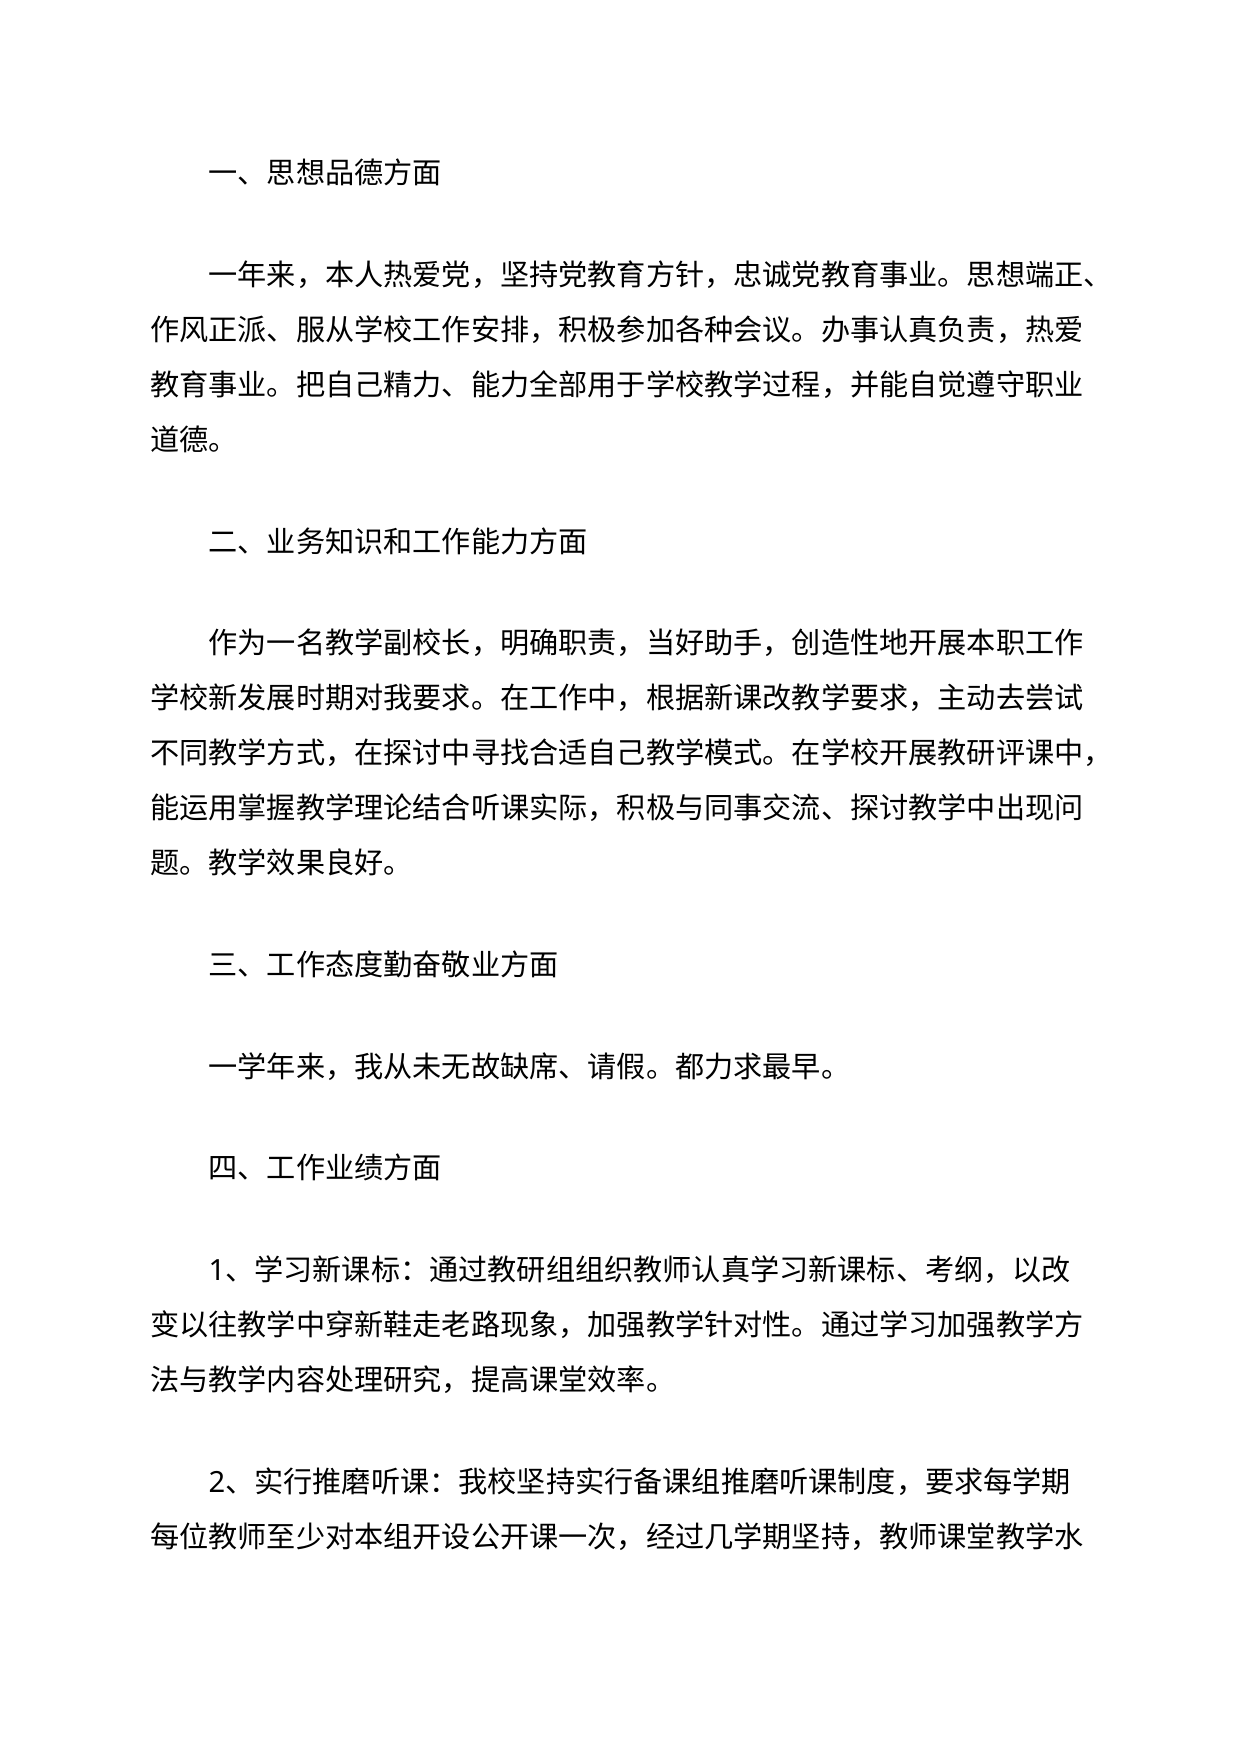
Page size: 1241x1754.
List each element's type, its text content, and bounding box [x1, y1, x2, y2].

text 三、工作态度勤奋敬业方面 [150, 941, 1090, 984]
text 一、思想品德方面 [150, 150, 1090, 192]
text 一学年来，我从未无故缺席、请假。都力求最早。 [150, 1043, 1090, 1085]
text 作为一名教学副校长，明确职责，当好助手，创造性地开展本职工作学校新发展时期对我要求。在工作中，根据新课改教学要求，主动去尝试不同教学方式，在探讨中寻找合适自己教学模式。在学校开展教研评课中，能运用掌握教学理论结合听课实际，积极与同事交流、探讨教学中出现问题。教学效果良好。 [150, 620, 1090, 882]
text 1、学习新课标：通过教研组组织教师认真学习新课标、考纲，以改变以往教学中穿新鞋走老路现象，加强教学针对性。通过学习加强教学方法与教学内容处理研究，提高课堂效率。 [150, 1247, 1090, 1399]
text 一年来，本人热爱党，坚持党教育方针，忠诚党教育事业。思想端正、作风正派、服从学校工作安排，积极参加各种会议。办事认真负责，热爱教育事业。把自己精力、能力全部用于学校教学过程，并能自觉遵守职业道德。 [150, 252, 1090, 459]
text 二、业务知识和工作能力方面 [150, 518, 1090, 561]
text 四、工作业绩方面 [150, 1145, 1090, 1187]
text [150, 1458, 1090, 1556]
